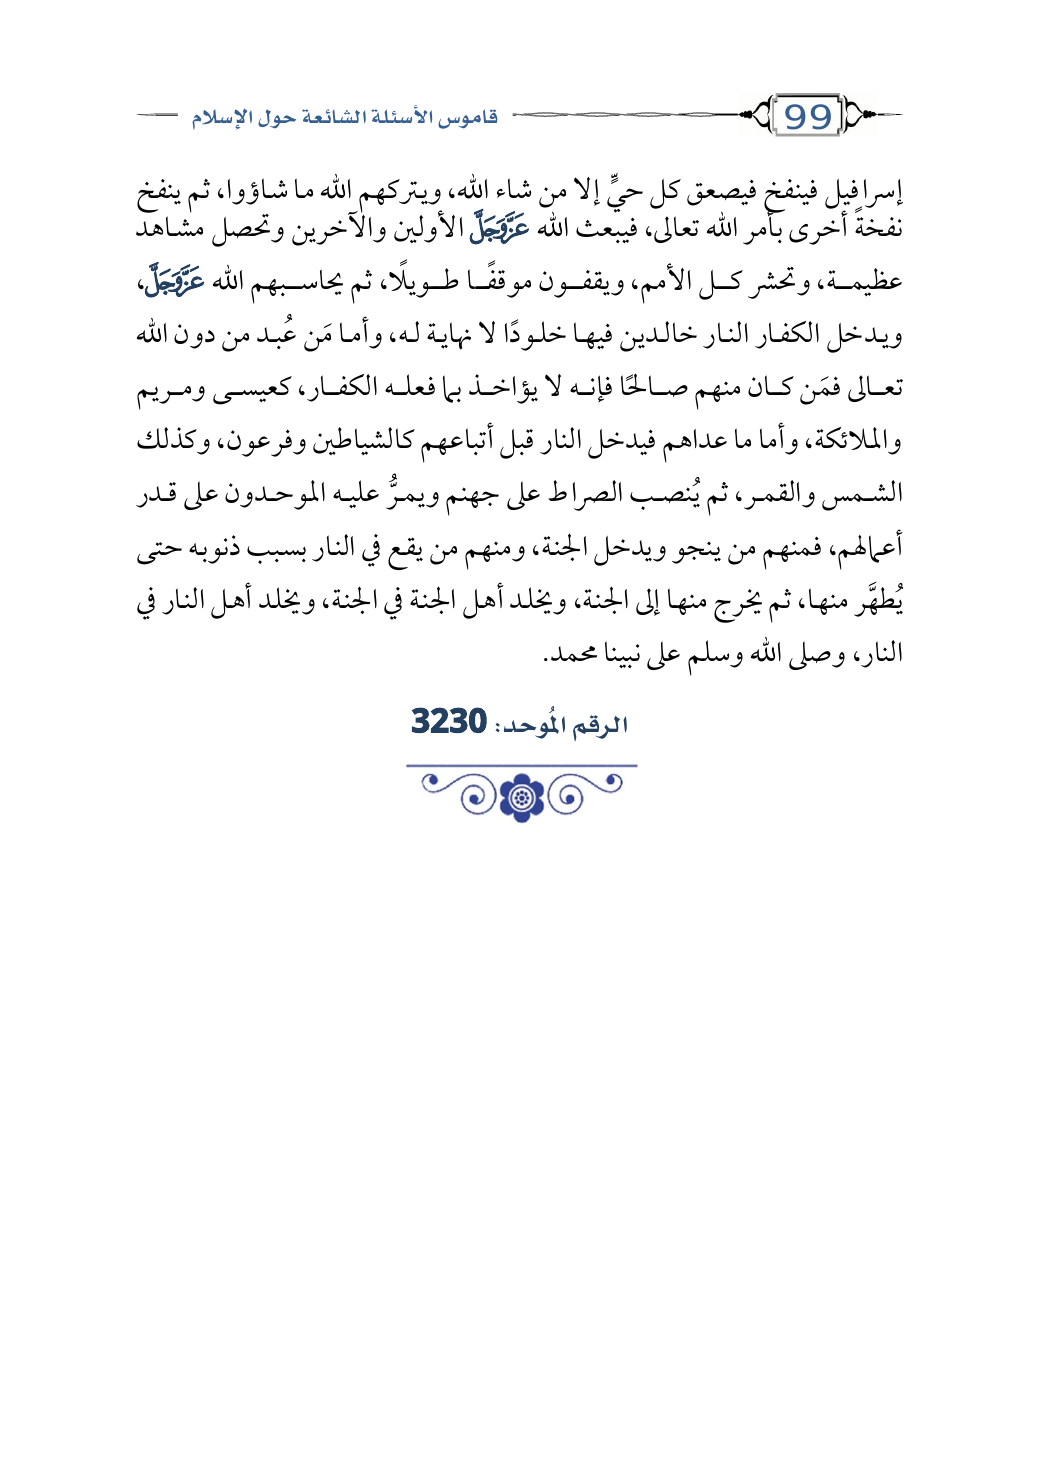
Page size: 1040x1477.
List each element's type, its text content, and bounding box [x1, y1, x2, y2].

subtitle الرقم المُوحد: 3230 [136, 699, 903, 751]
picture [737, 93, 878, 137]
picture [396, 757, 644, 827]
